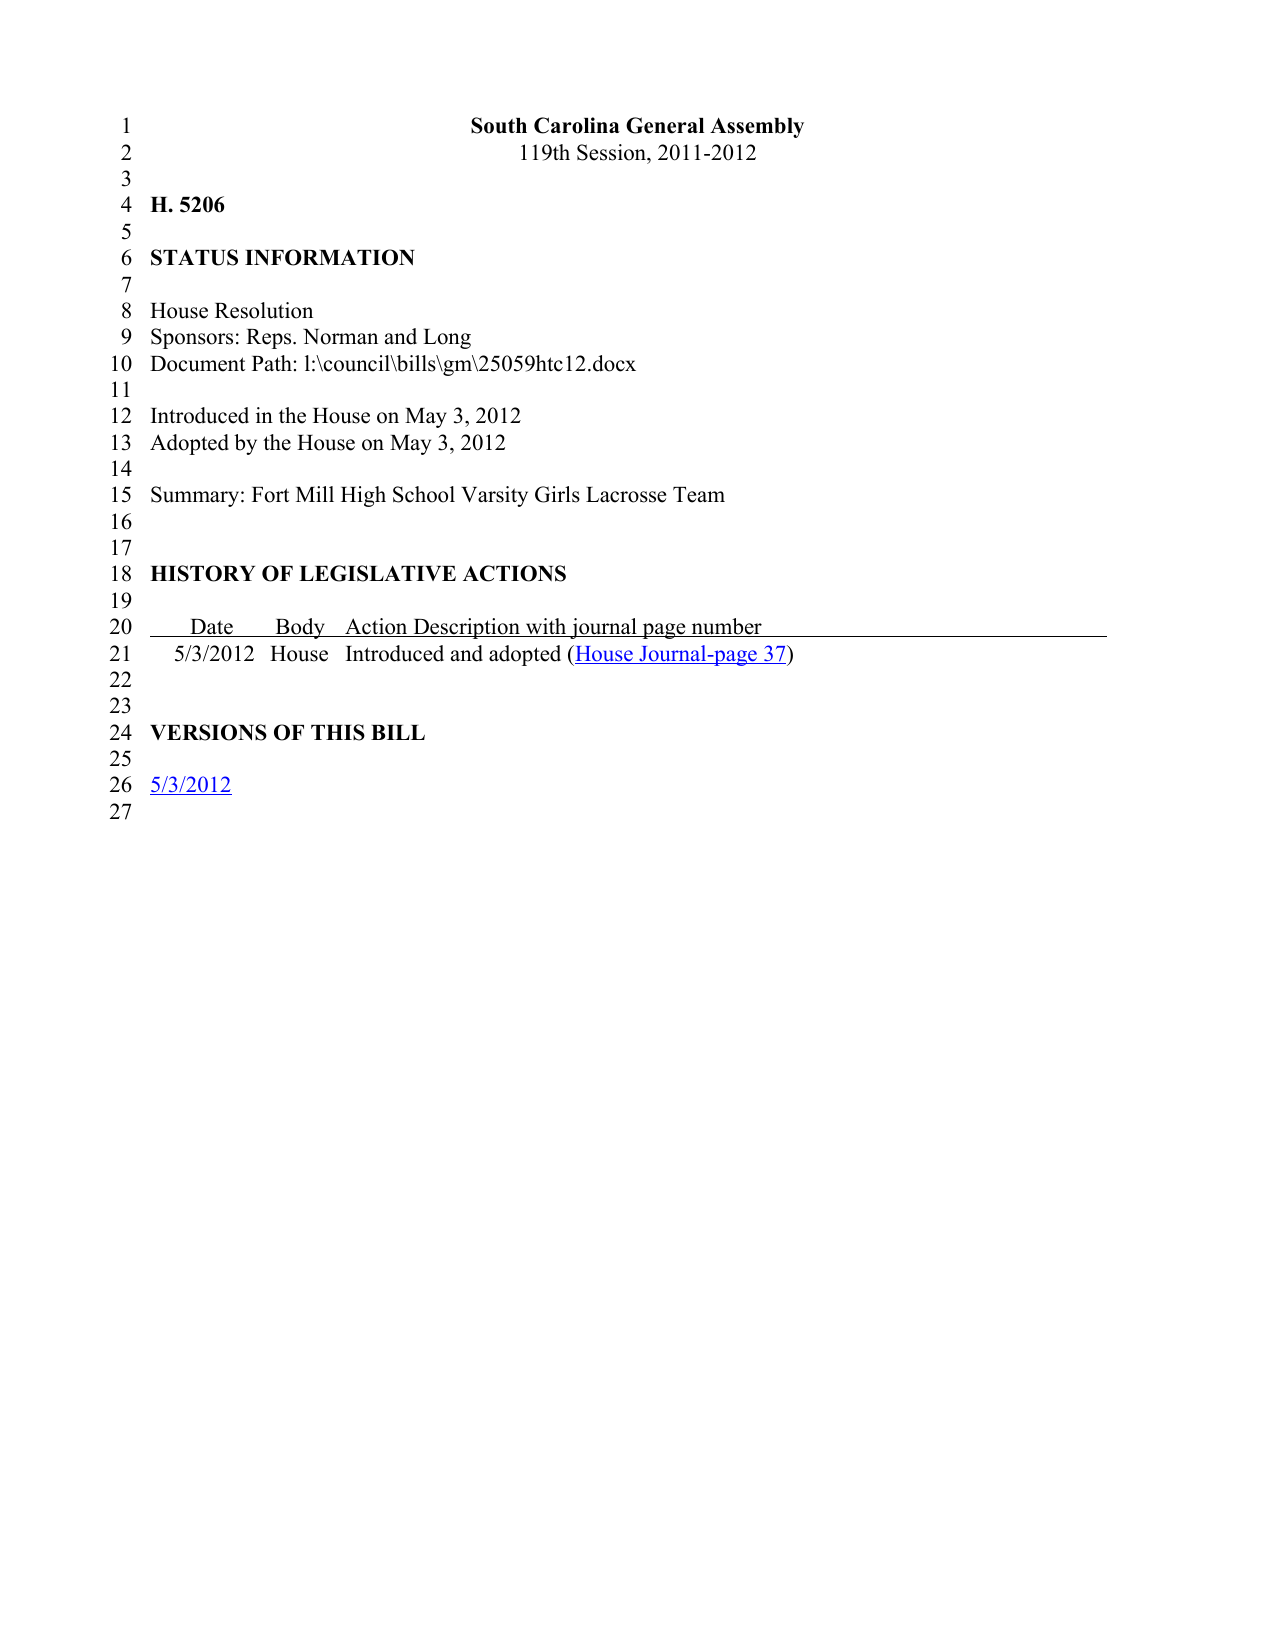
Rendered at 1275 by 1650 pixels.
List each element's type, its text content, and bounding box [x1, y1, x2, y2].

text Introduced in the House on May 3, 2012 [150, 402, 1125, 429]
text Document Path: l:\council\bills\gm\25059htc12.docx [150, 350, 1125, 376]
text HISTORY OF LEGISLATIVE ACTIONS [150, 561, 1125, 587]
text House Resolution [150, 297, 1125, 323]
text VERSIONS OF THIS BILL [150, 719, 1125, 745]
text 5/3/2012 [150, 771, 1125, 798]
text South Carolina General Assembly [150, 112, 1125, 139]
text Summary: Fort Mill High School Varsity Girls Lacrosse Team [150, 481, 1125, 508]
text H. 5206 [150, 192, 1125, 218]
text STATUS INFORMATION [150, 244, 1125, 271]
text Sponsors: Reps. Norman and Long [150, 323, 1125, 350]
text Date Body Action Description with journal page number [150, 613, 1125, 639]
text Adopted by the House on May 3, 2012 [150, 429, 1125, 455]
text 5/3/2012 House Introduced and adopted (House Journal-page 37) [150, 639, 1125, 666]
text 119th Session, 2011-2012 [150, 139, 1125, 165]
